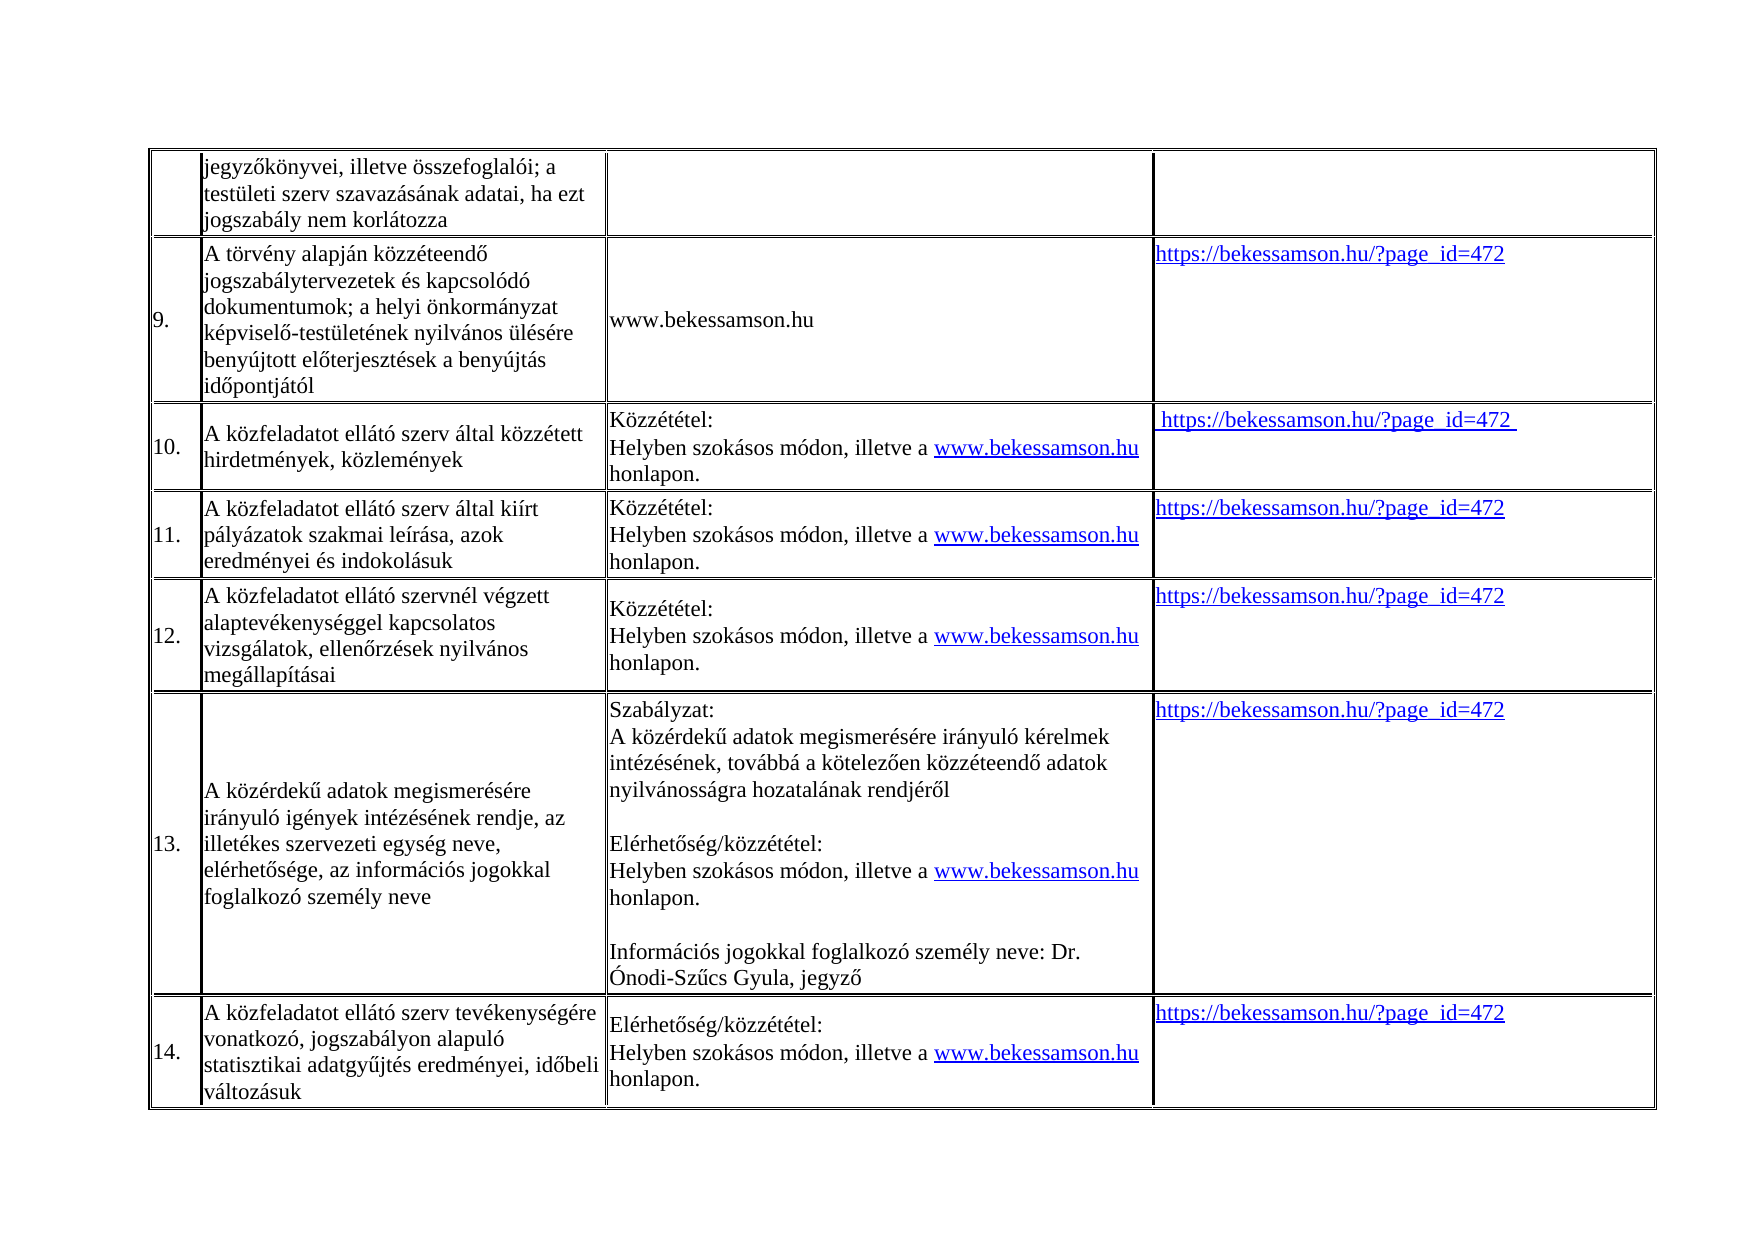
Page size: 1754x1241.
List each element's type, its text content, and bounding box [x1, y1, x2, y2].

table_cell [1153, 151, 1654, 235]
table_cell 11. [150, 489, 201, 577]
table_cell A közfeladatot ellátó szervnél végzett alaptevékenységgel kapcsolatos vizsgálatok, ellenőrzések nyilvános megállapításai [203, 580, 605, 690]
table_cell https://bekessamson.hu/?page_id=472 [1153, 401, 1655, 489]
table_cell https://bekessamson.hu/?page_id=472 [1153, 577, 1655, 690]
table_cell 12. [150, 577, 201, 690]
table_cell Közzététel: Helyben szokásos módon, illetve a www.bekessamson.hu honlapon. [608, 492, 1152, 577]
table_cell Elérhetőség/közzététel: Helyben szokásos módon, illetve a www.bekessamson.hu honlapon. [607, 997, 1153, 1106]
table_cell https://bekessamson.hu/?page_id=472 [1153, 489, 1655, 577]
table_cell https://bekessamson.hu/?page_id=472 [1153, 235, 1655, 401]
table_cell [607, 149, 1153, 235]
table_cell 8. [152, 151, 201, 235]
table_cell A törvény alapján közzéteendő jogszabálytervezetek és kapcsolódó dokumentumok; a helyi önkormányzat képviselő-testületének nyilvános ülésére benyújtott előterjesztések a benyújtás időpontjától [203, 238, 605, 401]
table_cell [201, 151, 607, 235]
table_cell Közzététel: Helyben szokásos módon, illetve a www.bekessamson.hu honlapon. [608, 580, 1152, 690]
table_cell www.bekessamson.hu [608, 238, 1152, 401]
table_cell Közzététel: Helyben szokásos módon, illetve a www.bekessamson.hu honlapon. [608, 404, 1152, 489]
table_cell A közfeladatot ellátó szerv által közzétett hirdetmények, közlemények [203, 404, 605, 489]
table_cell https://bekessamson.hu/?page_id=472 [1155, 690, 1654, 993]
table_cell 10. [150, 401, 201, 489]
table_cell A közfeladatot ellátó szerv tevékenységére vonatkozó, jogszabályon alapuló statisztikai adatgyűjtés eredményei, időbeli változásuk [201, 997, 607, 1106]
table_cell https://bekessamson.hu/?page_id=472 [1153, 993, 1654, 1106]
table_cell 14. [152, 993, 201, 1106]
table_cell 13. [152, 690, 200, 993]
table_cell A közérdekű adatok megismerésére irányuló igények intézésének rendje, az illetékes szervezeti egység neve, elérhetősége, az információs jogokkal foglalkozó személy neve [203, 694, 605, 993]
table_cell A közfeladatot ellátó szerv által kiírt pályázatok szakmai leírása, azok eredményei és indokolásuk [203, 492, 605, 577]
table_cell Szabályzat: A közérdekű adatok megismerésére irányuló kérelmek intézésének, továbbá a kötelezően közzéteendő adatok nyilvánosságra hozatalának rendjéről Elérhetőség/közzététel: Helyben szokásos módon, illetve a www.bekessamson.hu honlapon. Információs jogokkal foglalkozó személy neve: Dr. Ónodi-Szűcs Gyula, jegyző [608, 694, 1152, 993]
table_cell 9. [150, 235, 201, 401]
